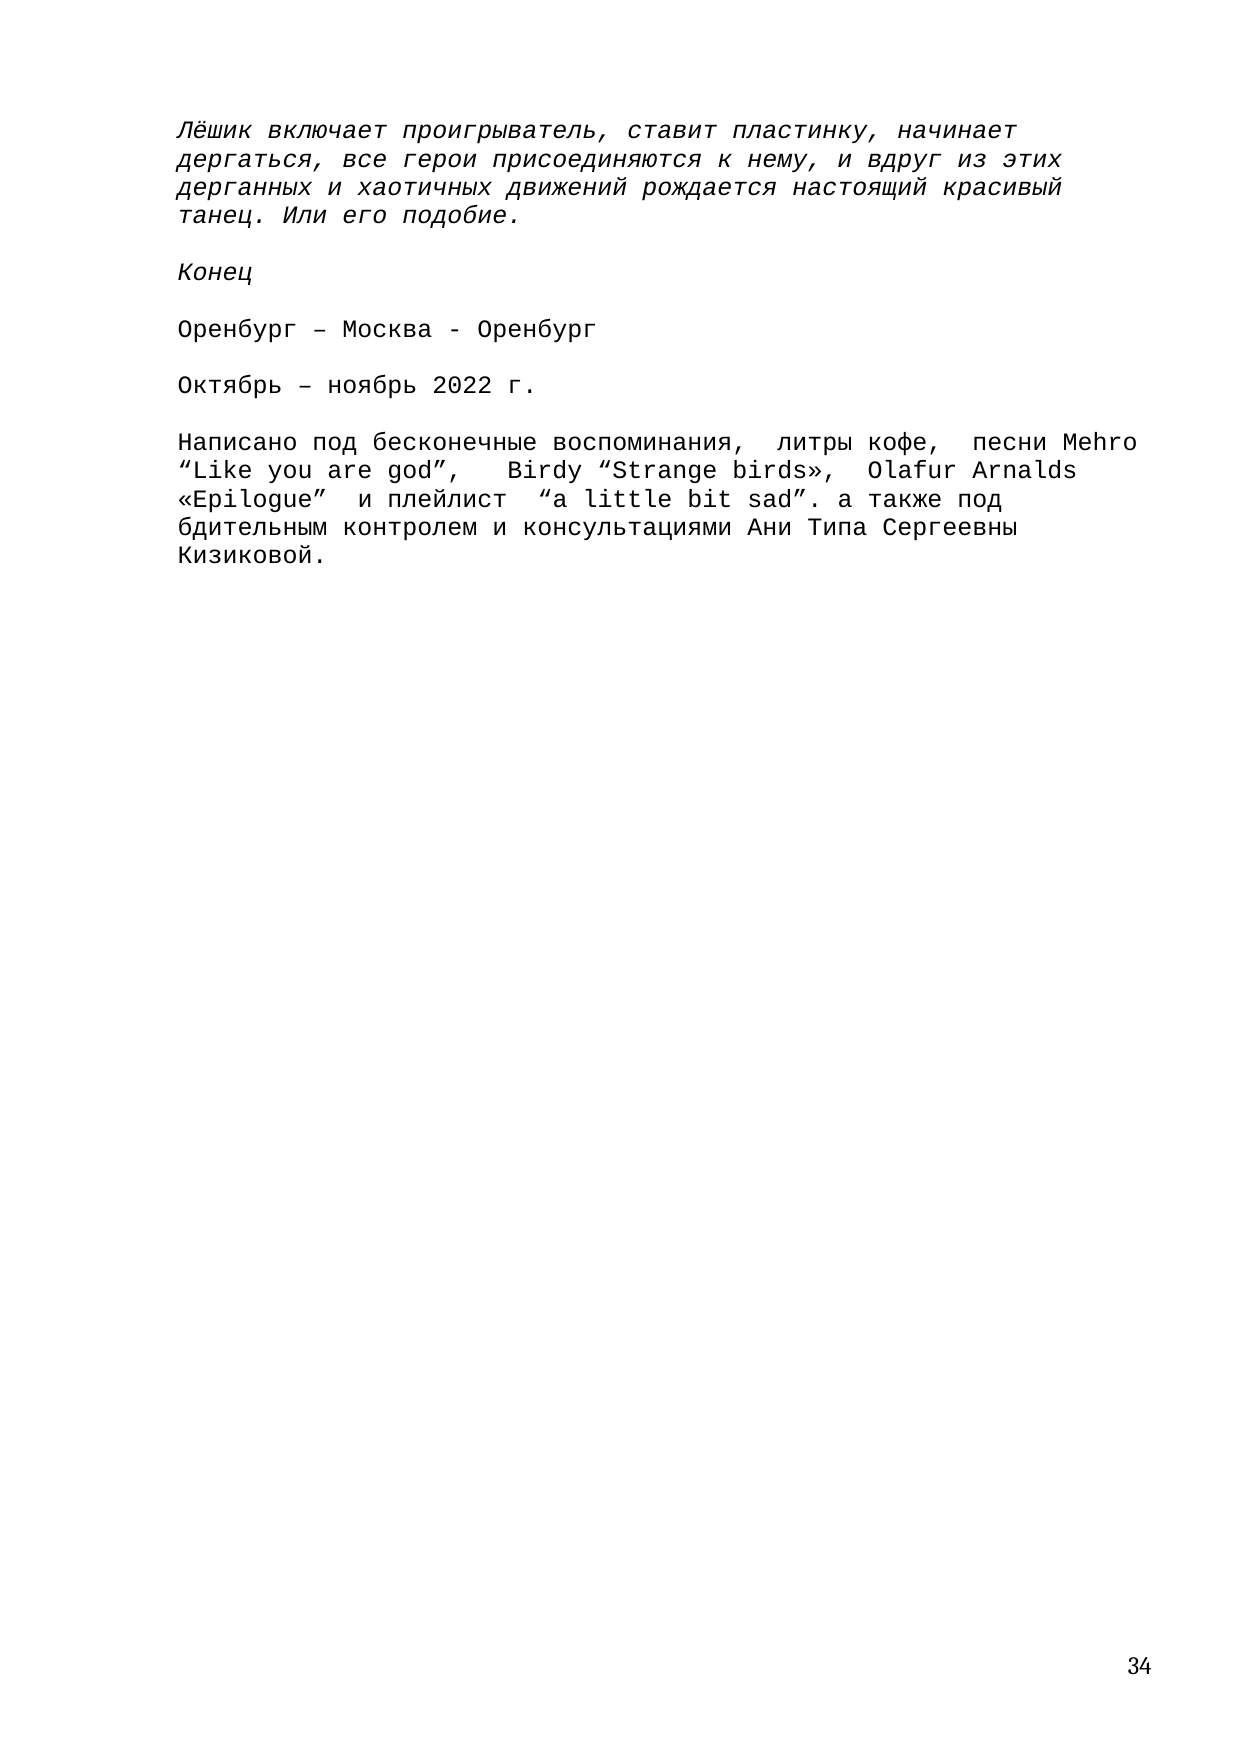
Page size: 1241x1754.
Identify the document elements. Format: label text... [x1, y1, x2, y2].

text Конец [177, 260, 1152, 288]
text Лёшик включает проигрыватель, ставит пластинку, начинает дергаться, все герои присоединяются к нему, и вдруг из этих дерганных и хаотичных движений рождается настоящий красивый танец. Или его подобие. [177, 118, 1152, 231]
text Написано под бесконечные воспоминания, литры кофе, песни Mehro “Like you are god”, Birdy “Strange birds», Olafur Arnalds «Epilogue” и плейлист “a little bit sad”. а также под бдительным контролем и консультациями Ани Типа Сергеевны Кизиковой. [177, 430, 1152, 571]
text Оренбург – Москва - Оренбург [177, 316, 1152, 345]
text Октябрь – ноябрь 2022 г. [177, 373, 1152, 401]
